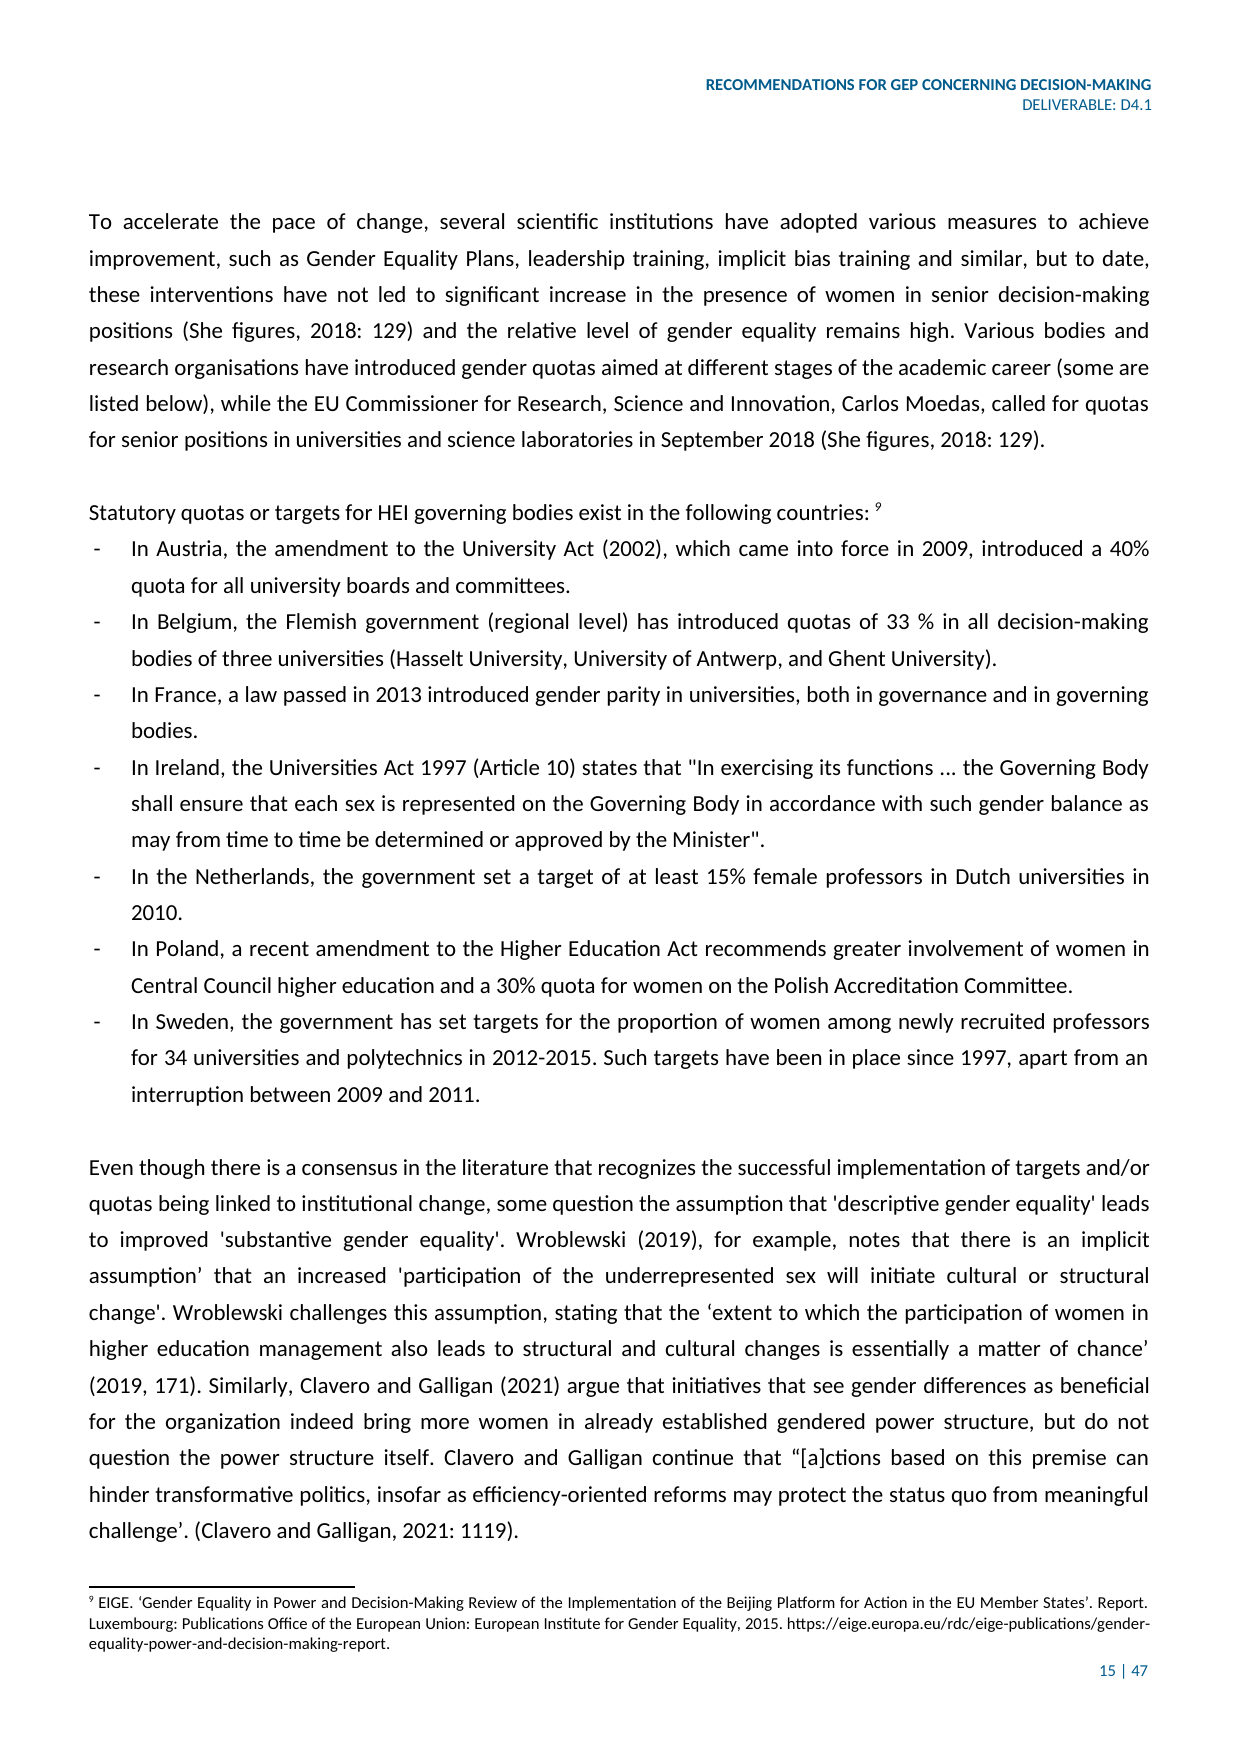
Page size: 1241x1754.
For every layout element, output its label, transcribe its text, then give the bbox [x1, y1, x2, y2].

list In Belgium, the Flemish government (regional level) has introduced quotas of 33 % in all decision-making bodies of three universities (Hasselt University, University of Antwerp, and Ghent University). [93, 607, 1152, 672]
list In the Netherlands, the government set a target of at least 15% female professors in Dutch universities in 2010. [93, 862, 1152, 926]
list In France, a law passed in 2013 introduced gender parity in universities, both in governance and in governing bodies. [93, 680, 1152, 744]
text Even though there is a consensus in the literature that recognizes the successful implementation of targets and/or quotas being linked to institutional change, some question the assumption that 'descriptive gender equality' leads to improved 'substantive gender equality'. Wroblewski (2019), for example, notes that there is an implicit assumption’ that an increased 'participation of the underrepresented sex will initiate cultural or structural change'. Wroblewski challenges this assumption, stating that the ‘extent to which the participation of women in higher education management also leads to structural and cultural changes is essentially a matter of chance’ (2019, 171). Similarly, Clavero and Galligan (2021) argue that initiatives that see gender differences as beneficial for the organization indeed bring more women in already established gendered power structure, but do not question the power structure itself. Clavero and Galligan continue that “[a]ctions based on this premise can hinder transformative politics, insofar as efficiency-oriented reforms may protect the status quo from meaningful challenge’. (Clavero and Galligan, 2021: 1119). [89, 1153, 1152, 1544]
list In Austria, the amendment to the University Act (2002), which came into force in 2009, introduced a 40% quota for all university boards and committees. [93, 534, 1152, 599]
text Statutory quotas or targets for HEI governing bodies exist in the following countries: [89, 498, 1152, 526]
list In Ireland, the Universities Act 1997 (Article 10) states that "In exercising its functions ... the Governing Body shall ensure that each sex is represented on the Governing Body in accordance with such gender balance as may from time to time be determined or approved by the Minister". [93, 753, 1152, 853]
list In Sweden, the government has set targets for the proportion of women among newly recruited professors for 34 universities and polytechnics in 2012-2015. Such targets have been in place since 1997, apart from an interruption between 2009 and 2011. [93, 1007, 1152, 1108]
list In Poland, a recent amendment to the Higher Education Act recommends greater involvement of women in Central Council higher education and a 30% quota for women on the Polish Accreditation Committee. [93, 934, 1152, 999]
text To accelerate the pace of change, several scientific institutions have adopted various measures to achieve improvement, such as Gender Equality Plans, leadership training, implicit bias training and similar, but to date, these interventions have not led to significant increase in the presence of women in senior decision-making positions (She figures, 2018: 129) and the relative level of gender equality remains high. Various bodies and research organisations have introduced gender quotas aimed at different stages of the academic career (some are listed below), while the EU Commissioner for Research, Science and Innovation, Carlos Moedas, called for quotas for senior positions in universities and science laboratories in September 2018 (She figures, 2018: 129). [89, 207, 1152, 453]
